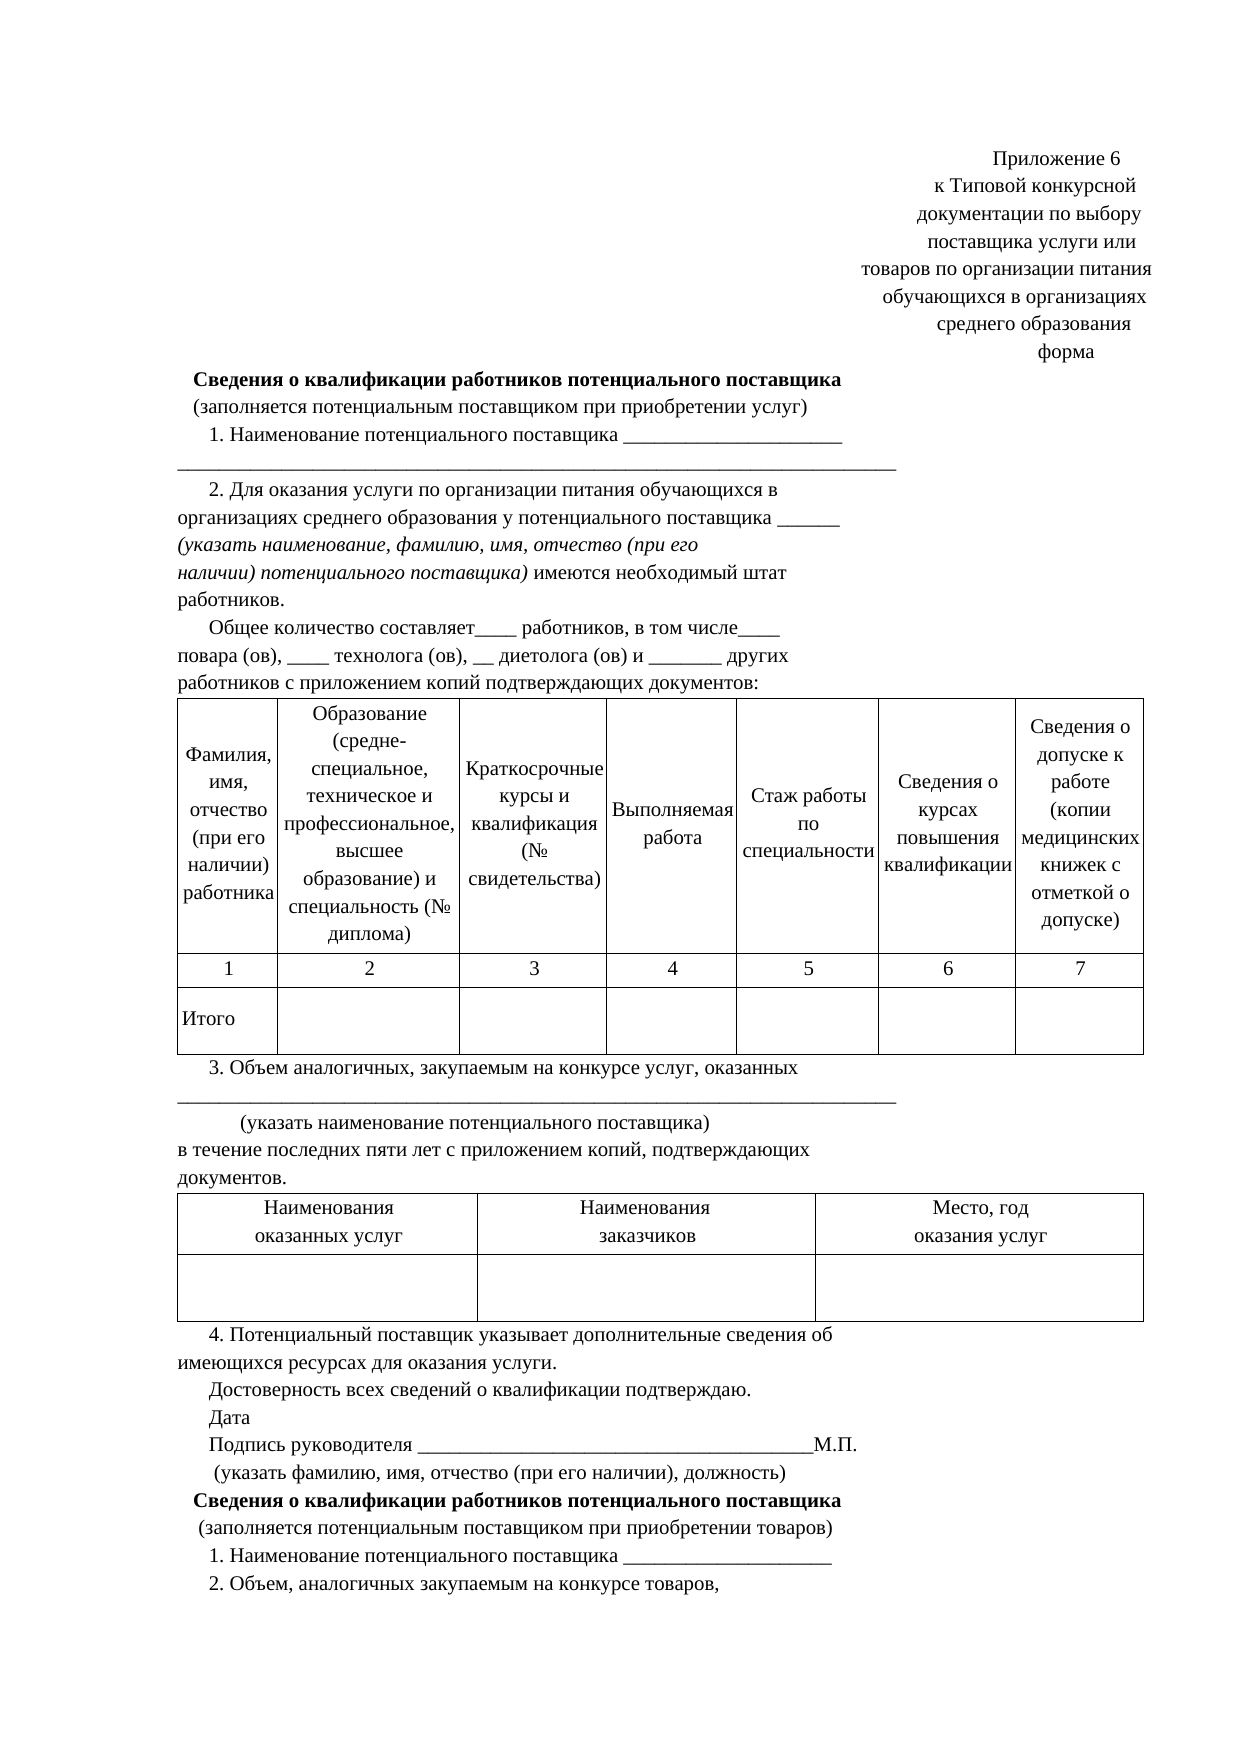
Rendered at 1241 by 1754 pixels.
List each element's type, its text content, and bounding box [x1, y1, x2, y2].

table_header Cведения о курсах повышения квалификации [879, 699, 1015, 953]
text 4. Потенциальный поставщик указывает дополнительные сведения об имеющихся ресурсах для оказания услуги. Достоверность всех сведений о квалификации подтверждаю. [177, 1322, 1152, 1401]
table_header Фамилия, имя, отчество (при его наличии) работника [178, 699, 277, 953]
text форма [177, 339, 1152, 363]
table_cell 4 [607, 954, 736, 987]
table_cell [278, 988, 459, 1053]
table_cell [879, 988, 1015, 1053]
table_cell [478, 1255, 815, 1321]
text 3. Объем аналогичных, закупаемым на конкурсе услуг, оказанных _____________________________________________________________________ (указать наименование потенциального поставщика) в течение последних пяти лет с приложением копий, подтверждающих документов. [177, 1054, 1152, 1189]
table_header Наименования оказанных услуг [178, 1194, 477, 1254]
table_cell [1016, 988, 1143, 1053]
table_header Наименования заказчиков [478, 1194, 815, 1254]
table_header Образование (средне-специальное, техническое и профессиональное, высшее образование) и специальность (№ диплома) [278, 699, 459, 953]
table_cell 3 [460, 954, 606, 987]
text Приложение 6 к Типовой конкурсной документации по выбору поставщика услуги или товаров по организации питания обучающихся в организациях среднего образования [177, 146, 1152, 335]
table_header Cтаж работы по специальности [737, 699, 878, 953]
table_header Место, год оказания услуг [816, 1194, 1143, 1254]
text Дата [177, 1405, 1152, 1429]
table_header Сведения о допуске к работе (копии медицинских книжек с отметкой о допуске) [1016, 699, 1143, 953]
text Сведения о квалификации работников потенциального поставщика (заполняется потенциальным поставщиком при приобретении услуг) [177, 367, 1152, 418]
table_cell 1 [178, 954, 277, 987]
table_header Выполняемая работа [607, 699, 736, 953]
table_cell [178, 1255, 477, 1321]
table_cell [460, 988, 606, 1053]
table_cell [737, 988, 878, 1053]
table_cell [607, 988, 736, 1053]
table_cell Итого [178, 988, 277, 1053]
table_header Краткосрочные курсы и квалификация (№ свидетельства) [460, 699, 606, 953]
text Сведения о квалификации работников потенциального поставщика (заполняется потенциальным поставщиком при приобретении товаров) [177, 1488, 1152, 1539]
table_cell 6 [879, 954, 1015, 987]
text 1. Наименование потенциального поставщика _____________________ _____________________________________________________________________ 2. Для оказания услуги по организации питания обучающихся в организациях среднего образования у потенциального поставщика ______ (указать наименование, фамилию, имя, отчество (при его наличии) потенциального поставщика) имеются необходимый штат работников. Общее количество составляет____ работников, в том числе____ повара (ов), ____ технолога (ов), __ диетолога (ов) и _______ других работников с приложением копий подтверждающих документов: [177, 422, 1152, 694]
table_cell 7 [1016, 954, 1143, 987]
table_cell 5 [737, 954, 878, 987]
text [177, 1543, 1152, 1594]
table_cell [816, 1255, 1143, 1321]
text Подпись руководителя ______________________________________М.П. (указать фамилию, имя, отчество (при его наличии), должность) [177, 1432, 1152, 1484]
table_cell 2 [278, 954, 459, 987]
